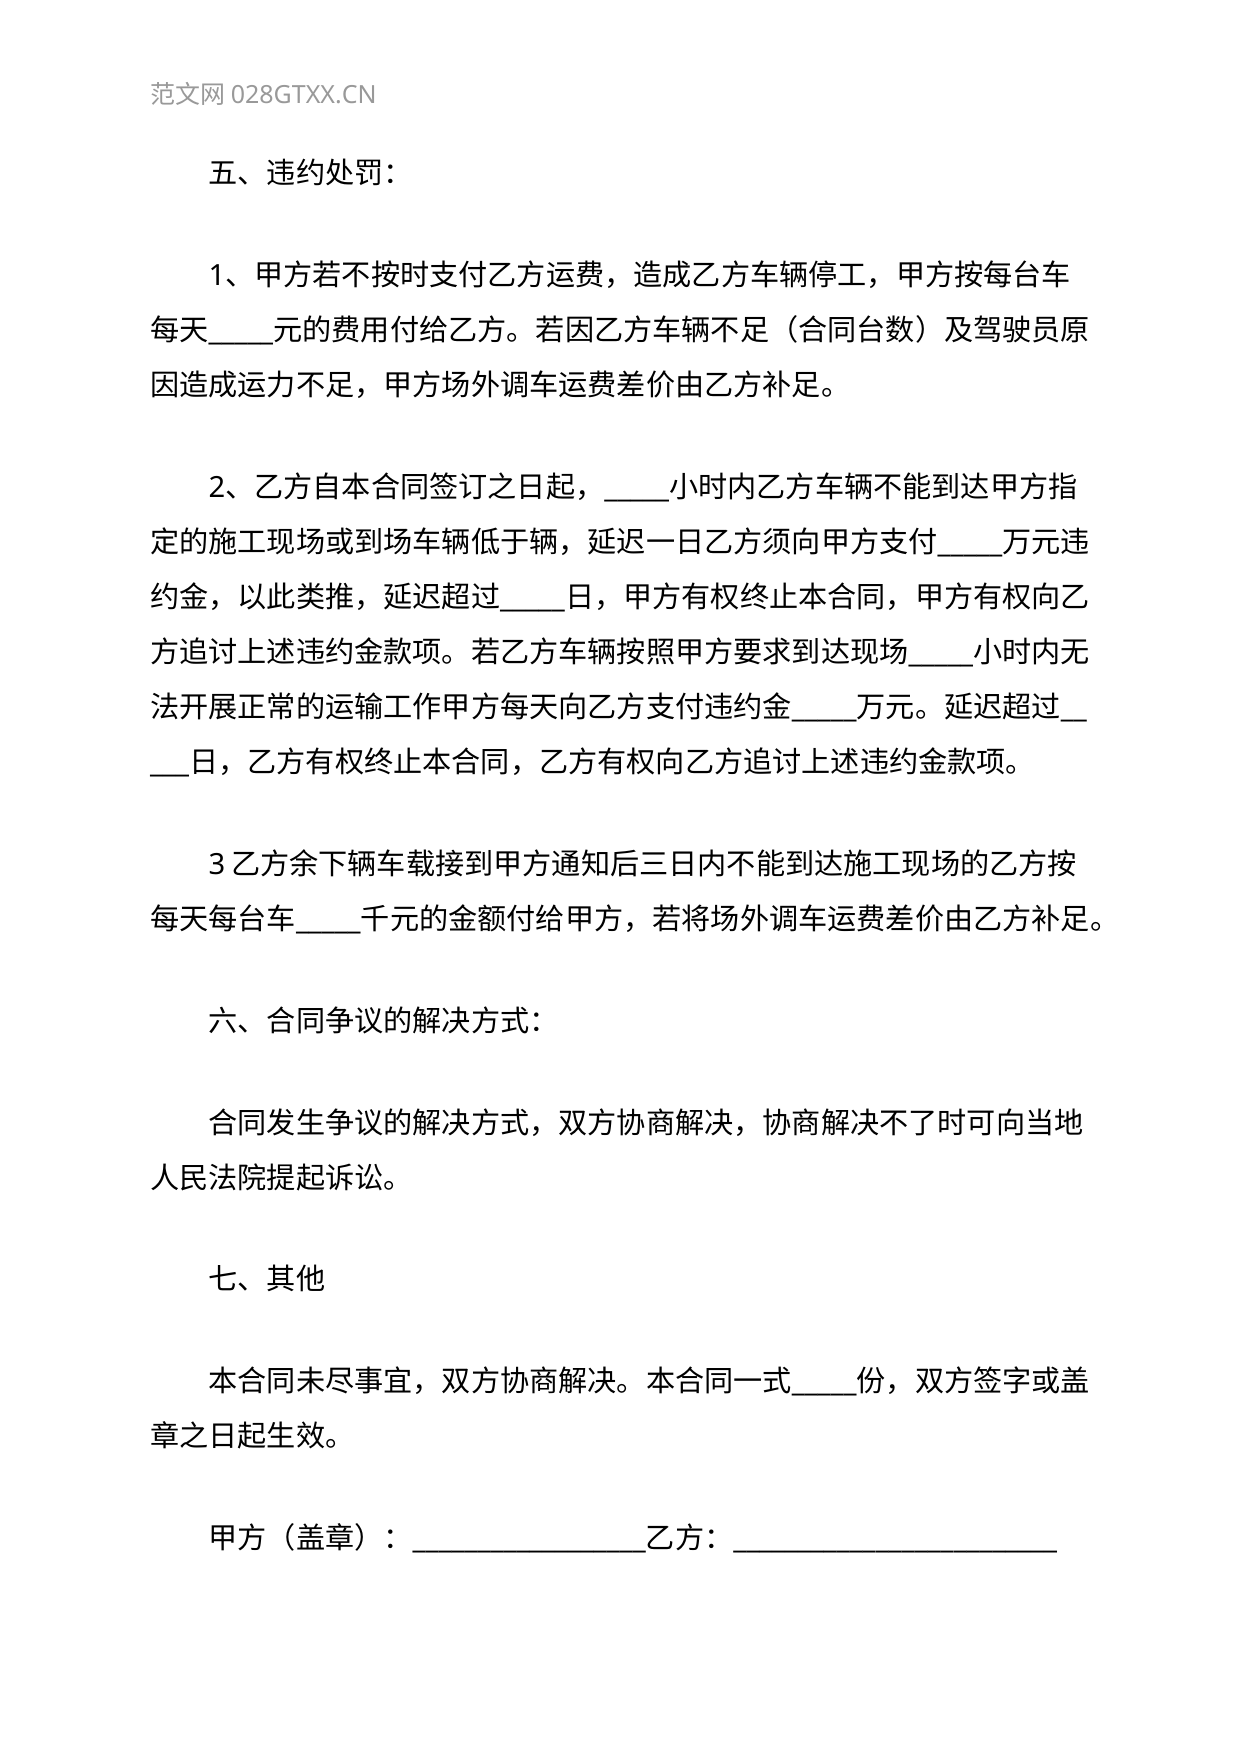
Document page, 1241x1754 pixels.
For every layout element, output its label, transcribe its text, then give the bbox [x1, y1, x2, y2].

text 五、违约处罚： [150, 150, 1090, 192]
text 七、其他 [150, 1256, 1090, 1298]
text 合同发生争议的解决方式，双方协商解决，协商解决不了时可向当地人民法院提起诉讼。 [150, 1099, 1090, 1196]
text 甲方（盖章）：__________________乙方：_________________________ [150, 1514, 1090, 1557]
text 2、乙方自本合同签订之日起，_____小时内乙方车辆不能到达甲方指定的施工现场或到场车辆低于辆，延迟一日乙方须向甲方支付_____万元违约金，以此类推，延迟超过_____日，甲方有权终止本合同，甲方有权向乙方追讨上述违约金款项。若乙方车辆按照甲方要求到达现场_____小时内无法开展正常的运输工作甲方每天向乙方支付违约金_____万元。延迟超过_____日，乙方有权终止本合同，乙方有权向乙方追讨上述违约金款项。 [150, 463, 1090, 781]
text 3乙方余下辆车载接到甲方通知后三日内不能到达施工现场的乙方按每天每台车_____千元的金额付给甲方，若将场外调车运费差价由乙方补足。 [150, 841, 1090, 938]
text 六、合同争议的解决方式： [150, 997, 1090, 1040]
text 1、甲方若不按时支付乙方运费，造成乙方车辆停工，甲方按每台车每天_____元的费用付给乙方。若因乙方车辆不足（合同台数）及驾驶员原因造成运力不足，甲方场外调车运费差价由乙方补足。 [150, 252, 1090, 404]
text 本合同未尽事宜，双方协商解决。本合同一式_____份，双方签字或盖章之日起生效。 [150, 1358, 1090, 1455]
